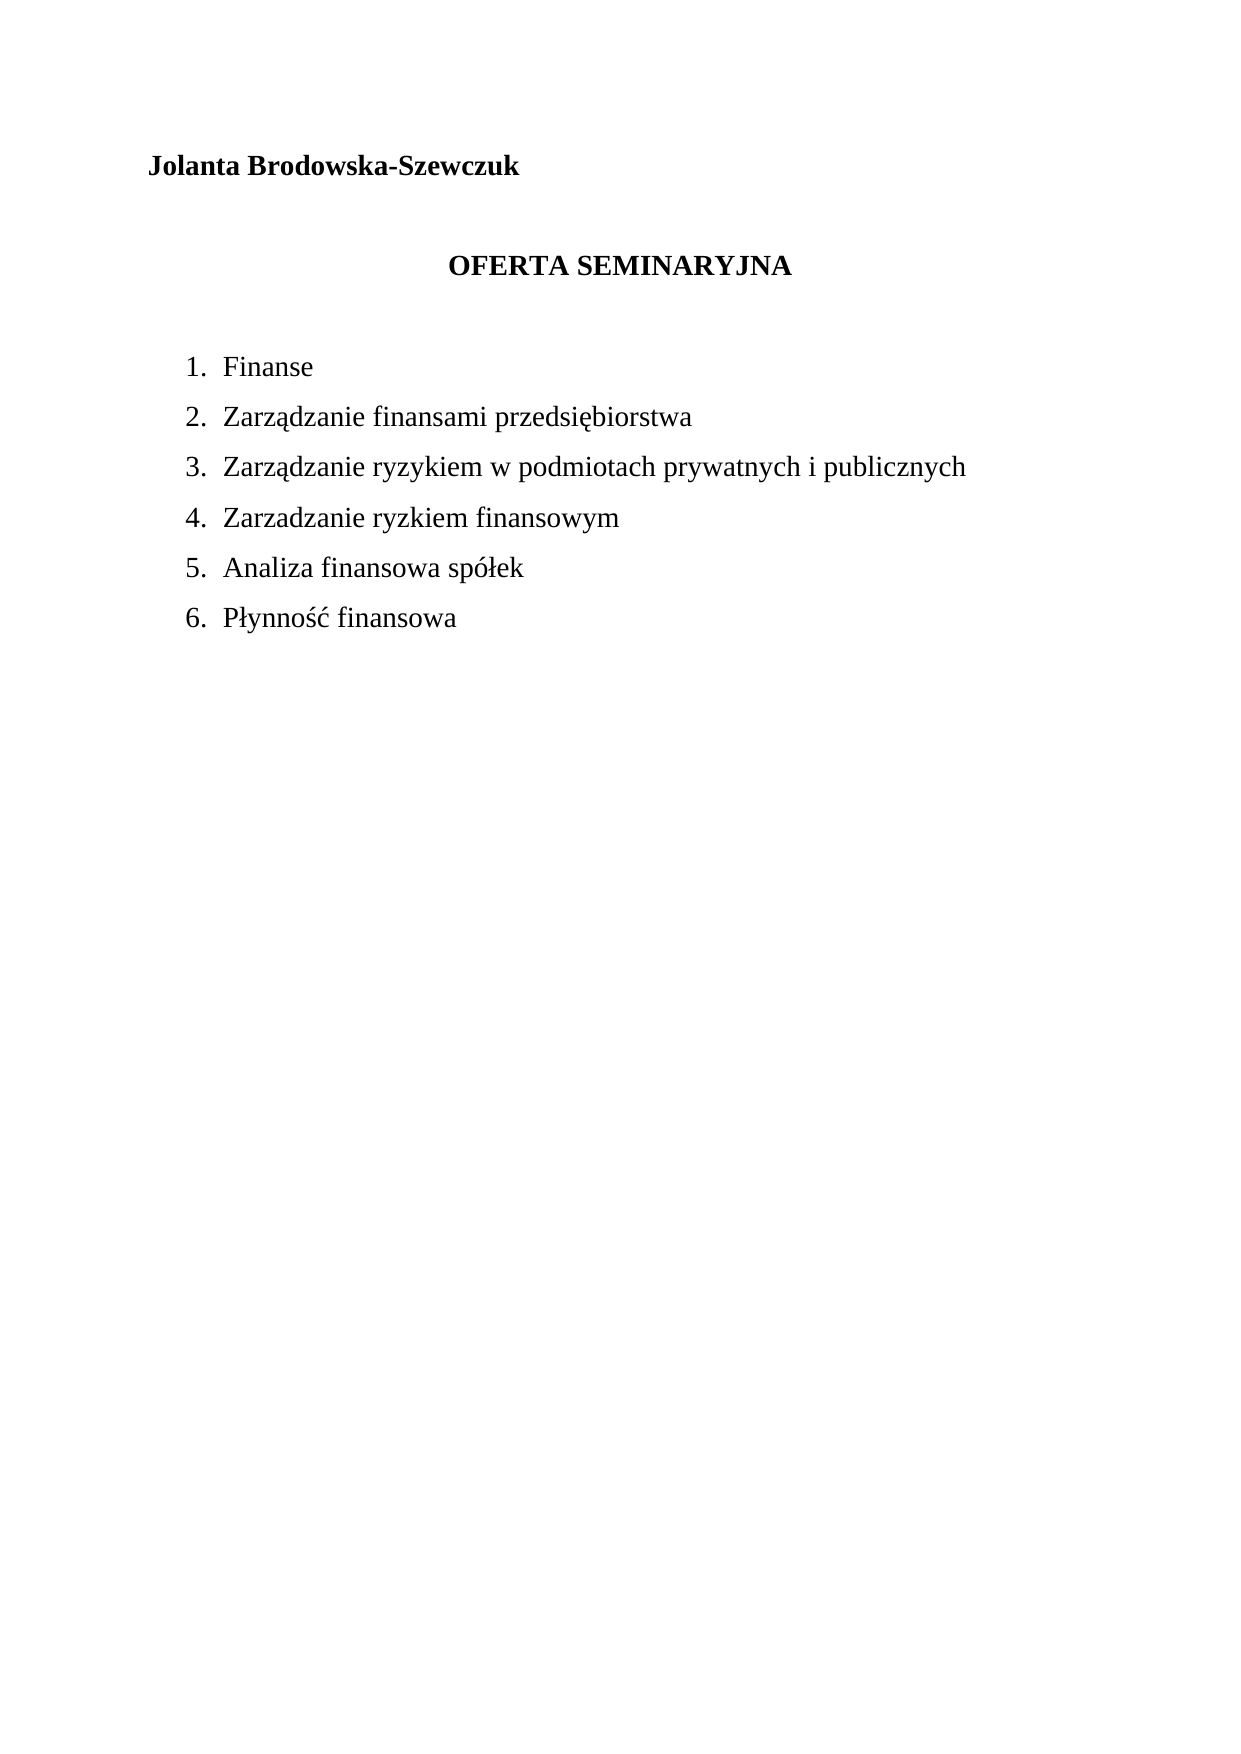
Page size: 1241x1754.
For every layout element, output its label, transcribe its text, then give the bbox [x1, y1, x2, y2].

text OFERTA SEMINARYJNA [148, 248, 1093, 282]
text Jolanta Brodowska-Szewczuk [148, 148, 1093, 181]
list Zarządzanie finansami przedsiębiorstwa [185, 399, 1093, 433]
list Zarządzanie ryzykiem w podmiotach prywatnych i publicznych [185, 449, 1093, 483]
list Finanse [185, 349, 1093, 382]
list Zarzadzanie ryzkiem finansowym [185, 500, 1093, 533]
list Analiza finansowa spółek [185, 550, 1093, 584]
list Płynność finansowa [185, 600, 1093, 634]
